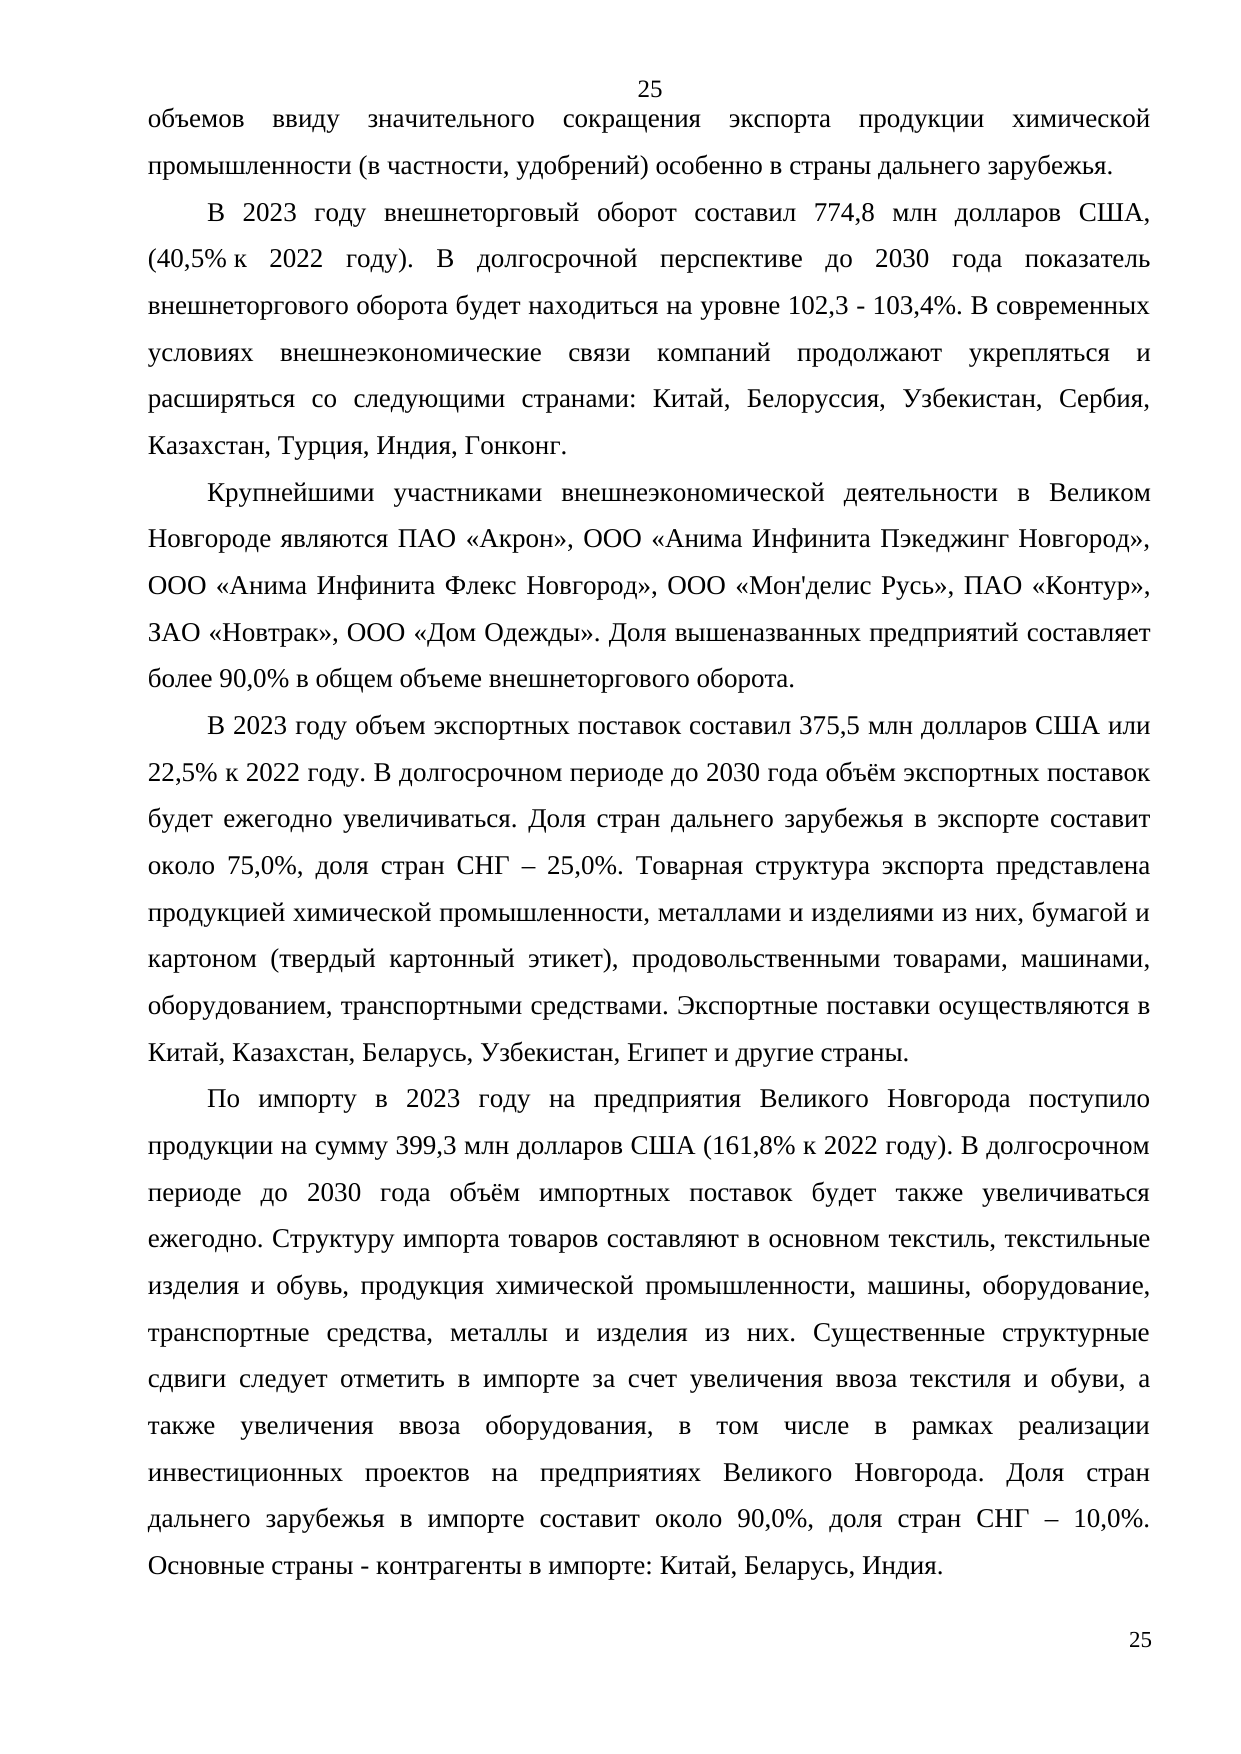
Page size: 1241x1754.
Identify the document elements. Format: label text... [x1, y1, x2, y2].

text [148, 102, 1152, 180]
text В 2023 году объем экспортных поставок составил 375,5 млн долларов США или 22,5% к 2022 году. В долгосрочном периоде до 2030 года объём экспортных поставок будет ежегодно увеличиваться. Доля стран дальнего зарубежья в экспорте составит около 75,0%, доля стран СНГ – 25,0%. Товарная структура экспорта представлена продукцией химической промышленности, металлами и изделиями из них, бумагой и картоном (твердый картонный этикет), продовольственными товарами, машинами, оборудованием, транспортными средствами. Экспортные поставки осуществляются в Китай, Казахстан, Беларусь, Узбекистан, Египет и другие страны. [148, 709, 1152, 1067]
text По импорту в 2023 году на предприятия Великого Новгорода поступило продукции на сумму 399,3 млн долларов США (161,8% к 2022 году). В долгосрочном периоде до 2030 года объём импортных поставок будет также увеличиваться ежегодно. Структуру импорта товаров составляют в основном текстиль, текстильные изделия и обувь, продукция химической промышленности, машины, оборудование, транспортные средства, металлы и изделия из них. Существенные структурные сдвиги следует отметить в импорте за счет увеличения ввоза текстиля и обуви, а также увеличения ввоза оборудования, в том числе в рамках реализации инвестиционных проектов на предприятиях Великого Новгорода. Доля стран дальнего зарубежья в импорте составит около 90,0%, доля стран СНГ – 10,0%. Основные страны - контрагенты в импорте: Китай, Беларусь, Индия. [148, 1082, 1152, 1580]
text В 2023 году внешнеторговый оборот составил 774,8 млн долларов США, (40,5% к 2022 году). В долгосрочной перспективе до 2030 года показатель внешнеторгового оборота будет находиться на уровне 102,3 - 103,4%. В современных условиях внешнеэкономические связи компаний продолжают укрепляться и расширяться со следующими странами: Китай, Белоруссия, Узбекистан, Сербия, Казахстан, Турция, Индия, Гонконг. [148, 196, 1152, 460]
text Крупнейшими участниками внешнеэкономической деятельности в Великом Новгороде являются ПАО «Акрон», ООО «Анима Инфинита Пэкеджинг Новгород», ООО «Анима Инфинита Флекс Новгород», ООО «Мон'делис Русь», ПАО «Контур», ЗАО «Новтрак», ООО «Дом Одежды». Доля вышеназванных предприятий составляет более 90,0% в общем объеме внешнеторгового оборота. [148, 476, 1152, 694]
